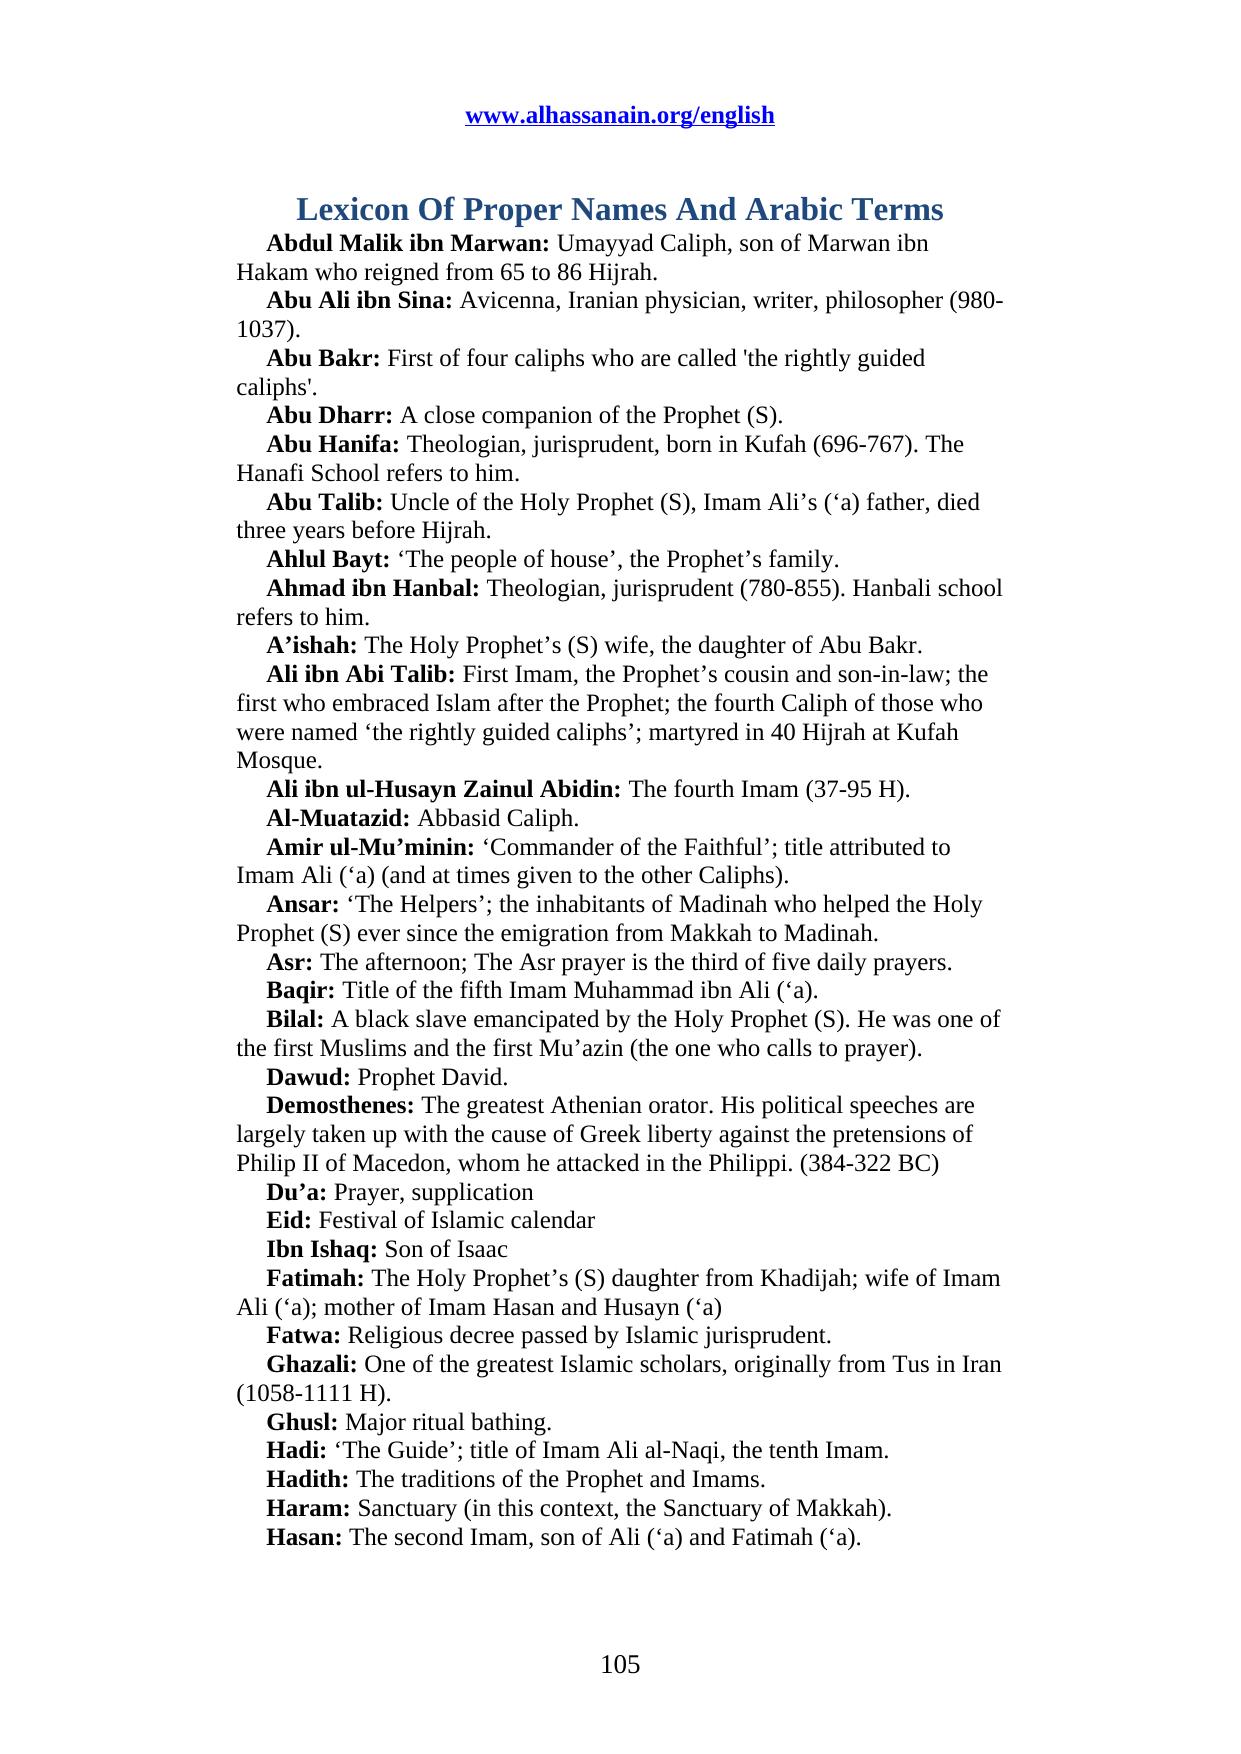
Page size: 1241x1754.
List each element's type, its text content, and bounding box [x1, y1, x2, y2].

text Abu Talib: Uncle of the Holy Prophet (S), Imam Ali’s (‘a) father, died three years before Hijrah. [236, 487, 1004, 544]
text Du’a: Prayer, supplication [236, 1177, 1004, 1206]
text Abu Hanifa: Theologian, jurisprudent, born in Kufah (696-767). The Hanafi School refers to him. [236, 429, 1004, 487]
text Ali ibn Abi Talib: First Imam, the Prophet’s cousin and son-in-law; the first who embraced Islam after the Prophet; the fourth Caliph of those who were named ‘the rightly guided caliphs’; martyred in 40 Hijrah at Kufah Mosque. [236, 659, 1004, 774]
text Ahmad ibn Hanbal: Theologian, jurisprudent (780-855). Hanbali school refers to him. [236, 573, 1004, 631]
text A’ishah: The Holy Prophet’s (S) wife, the daughter of Abu Bakr. [236, 631, 1004, 659]
text Bilal: A black slave emancipated by the Holy Prophet (S). He was one of the first Muslims and the first Mu’azin (the one who calls to prayer). [236, 1004, 1004, 1062]
text Baqir: Title of the fifth Imam Muhammad ibn Ali (‘a). [236, 976, 1004, 1004]
text Haram: Sanctuary (in this context, the Sanctuary of Makkah). [236, 1493, 1004, 1522]
text Eid: Festival of Islamic calendar [236, 1206, 1004, 1234]
text Abu Bakr: First of four caliphs who are called 'the rightly guided caliphs'. [236, 343, 1004, 401]
text Asr: The afternoon; The Asr prayer is the third of five daily prayers. [236, 947, 1004, 976]
text Fatwa: Religious decree passed by Islamic jurisprudent. [236, 1321, 1004, 1349]
text Al-Muatazid: Abbasid Caliph. [236, 803, 1004, 832]
text Abdul Malik ibn Marwan: Umayyad Caliph, son of Marwan ibn Hakam who reigned from 65 to 86 Hijrah. [236, 228, 1004, 286]
text Hadith: The traditions of the Prophet and Imams. [236, 1464, 1004, 1493]
text Abu Ali ibn Sina: Avicenna, Iranian physician, writer, philosopher (980-1037). [236, 286, 1004, 343]
text Ghazali: One of the greatest Islamic scholars, originally from Tus in Iran (1058-1111 H). [236, 1349, 1004, 1407]
subtitle Lexicon Of Proper Names And Arabic Terms [236, 190, 1004, 228]
text Hasan: The second Imam, son of Ali (‘a) and Fatimah (‘a). [236, 1522, 1004, 1551]
text Ahlul Bayt: ‘The people of house’, the Prophet’s family. [236, 544, 1004, 573]
text Demosthenes: The greatest Athenian orator. His political speeches are largely taken up with the cause of Greek liberty against the pretensions of Philip II of Macedon, whom he attacked in the Philippi. (384-322 BC) [236, 1091, 1004, 1177]
text Abu Dharr: A close companion of the Prophet (S). [236, 401, 1004, 429]
text Fatimah: The Holy Prophet’s (S) daughter from Khadijah; wife of Imam Ali (‘a); mother of Imam Hasan and Husayn (‘a) [236, 1263, 1004, 1321]
text Ali ibn ul-Husayn Zainul Abidin: The fourth Imam (37-95 H). [236, 774, 1004, 803]
text Hadi: ‘The Guide’; title of Imam Ali al-Naqi, the tenth Imam. [236, 1436, 1004, 1464]
text Dawud: Prophet David. [236, 1062, 1004, 1091]
text Ansar: ‘The Helpers’; the inhabitants of Madinah who helped the Holy Prophet (S) ever since the emigration from Makkah to Madinah. [236, 889, 1004, 947]
text Ibn Ishaq: Son of Isaac [236, 1234, 1004, 1263]
text Ghusl: Major ritual bathing. [236, 1407, 1004, 1436]
text Amir ul-Mu’minin: ‘Commander of the Faithful’; title attributed to Imam Ali (‘a) (and at times given to the other Caliphs). [236, 832, 1004, 889]
